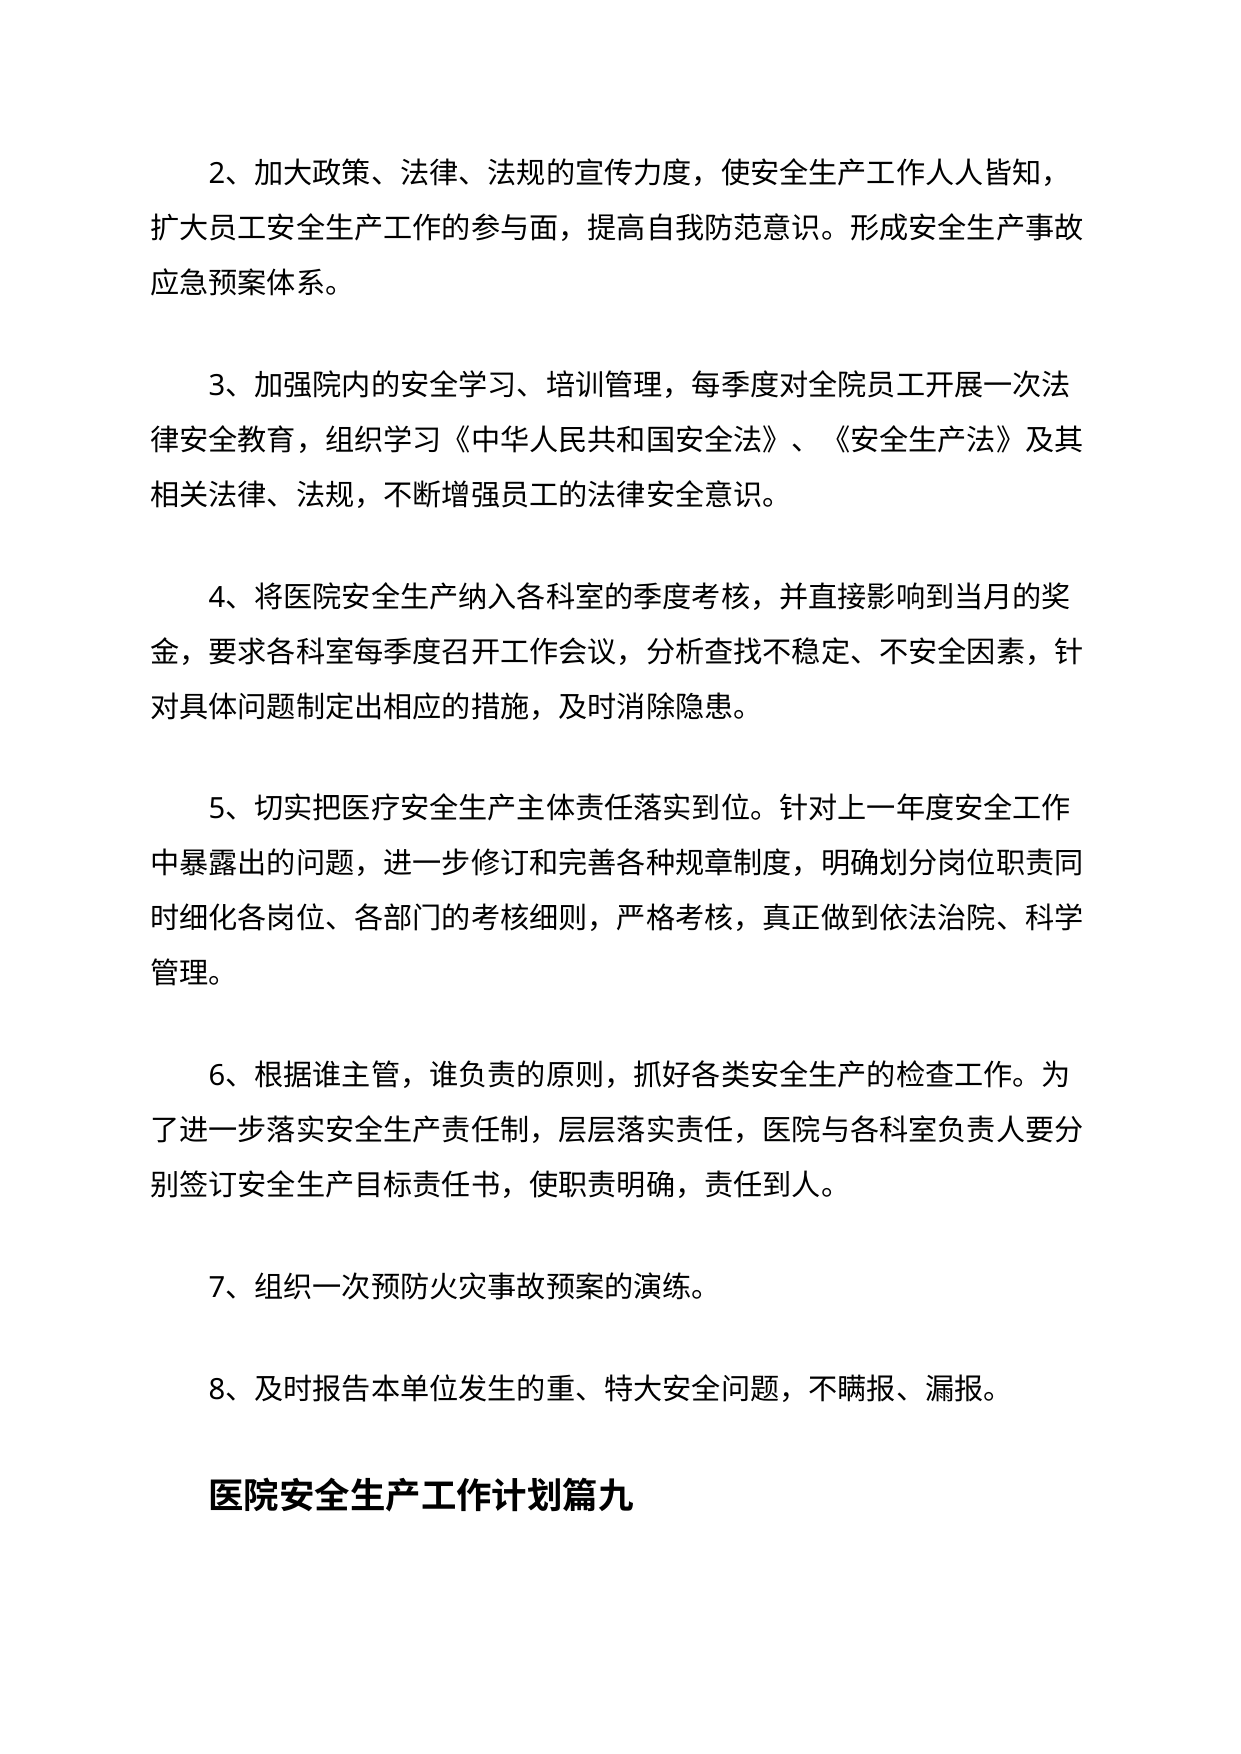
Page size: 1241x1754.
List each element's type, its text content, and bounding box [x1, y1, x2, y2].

text 医院安全生产工作计划篇九 [150, 1467, 1090, 1518]
text 2、加大政策、法律、法规的宣传力度，使安全生产工作人人皆知，扩大员工安全生产工作的参与面，提高自我防范意识。形成安全生产事故应急预案体系。 [150, 150, 1090, 302]
text 8、及时报告本单位发生的重、特大安全问题，不瞒报、漏报。 [150, 1365, 1090, 1408]
text 6、根据谁主管，谁负责的原则，抓好各类安全生产的检查工作。为了进一步落实安全生产责任制，层层落实责任，医院与各科室负责人要分别签订安全生产目标责任书，使职责明确，责任到人。 [150, 1052, 1090, 1204]
text 4、将医院安全生产纳入各科室的季度考核，并直接影响到当月的奖金，要求各科室每季度召开工作会议，分析查找不稳定、不安全因素，针对具体问题制定出相应的措施，及时消除隐患。 [150, 573, 1090, 726]
text 5、切实把医疗安全生产主体责任落实到位。针对上一年度安全工作中暴露出的问题，进一步修订和完善各种规章制度，明确划分岗位职责同时细化各岗位、各部门的考核细则，严格考核，真正做到依法治院、科学管理。 [150, 785, 1090, 992]
text 3、加强院内的安全学习、培训管理，每季度对全院员工开展一次法律安全教育，组织学习《中华人民共和国安全法》、《安全生产法》及其相关法律、法规，不断增强员工的法律安全意识。 [150, 362, 1090, 514]
text 7、组织一次预防火灾事故预案的演练。 [150, 1263, 1090, 1306]
